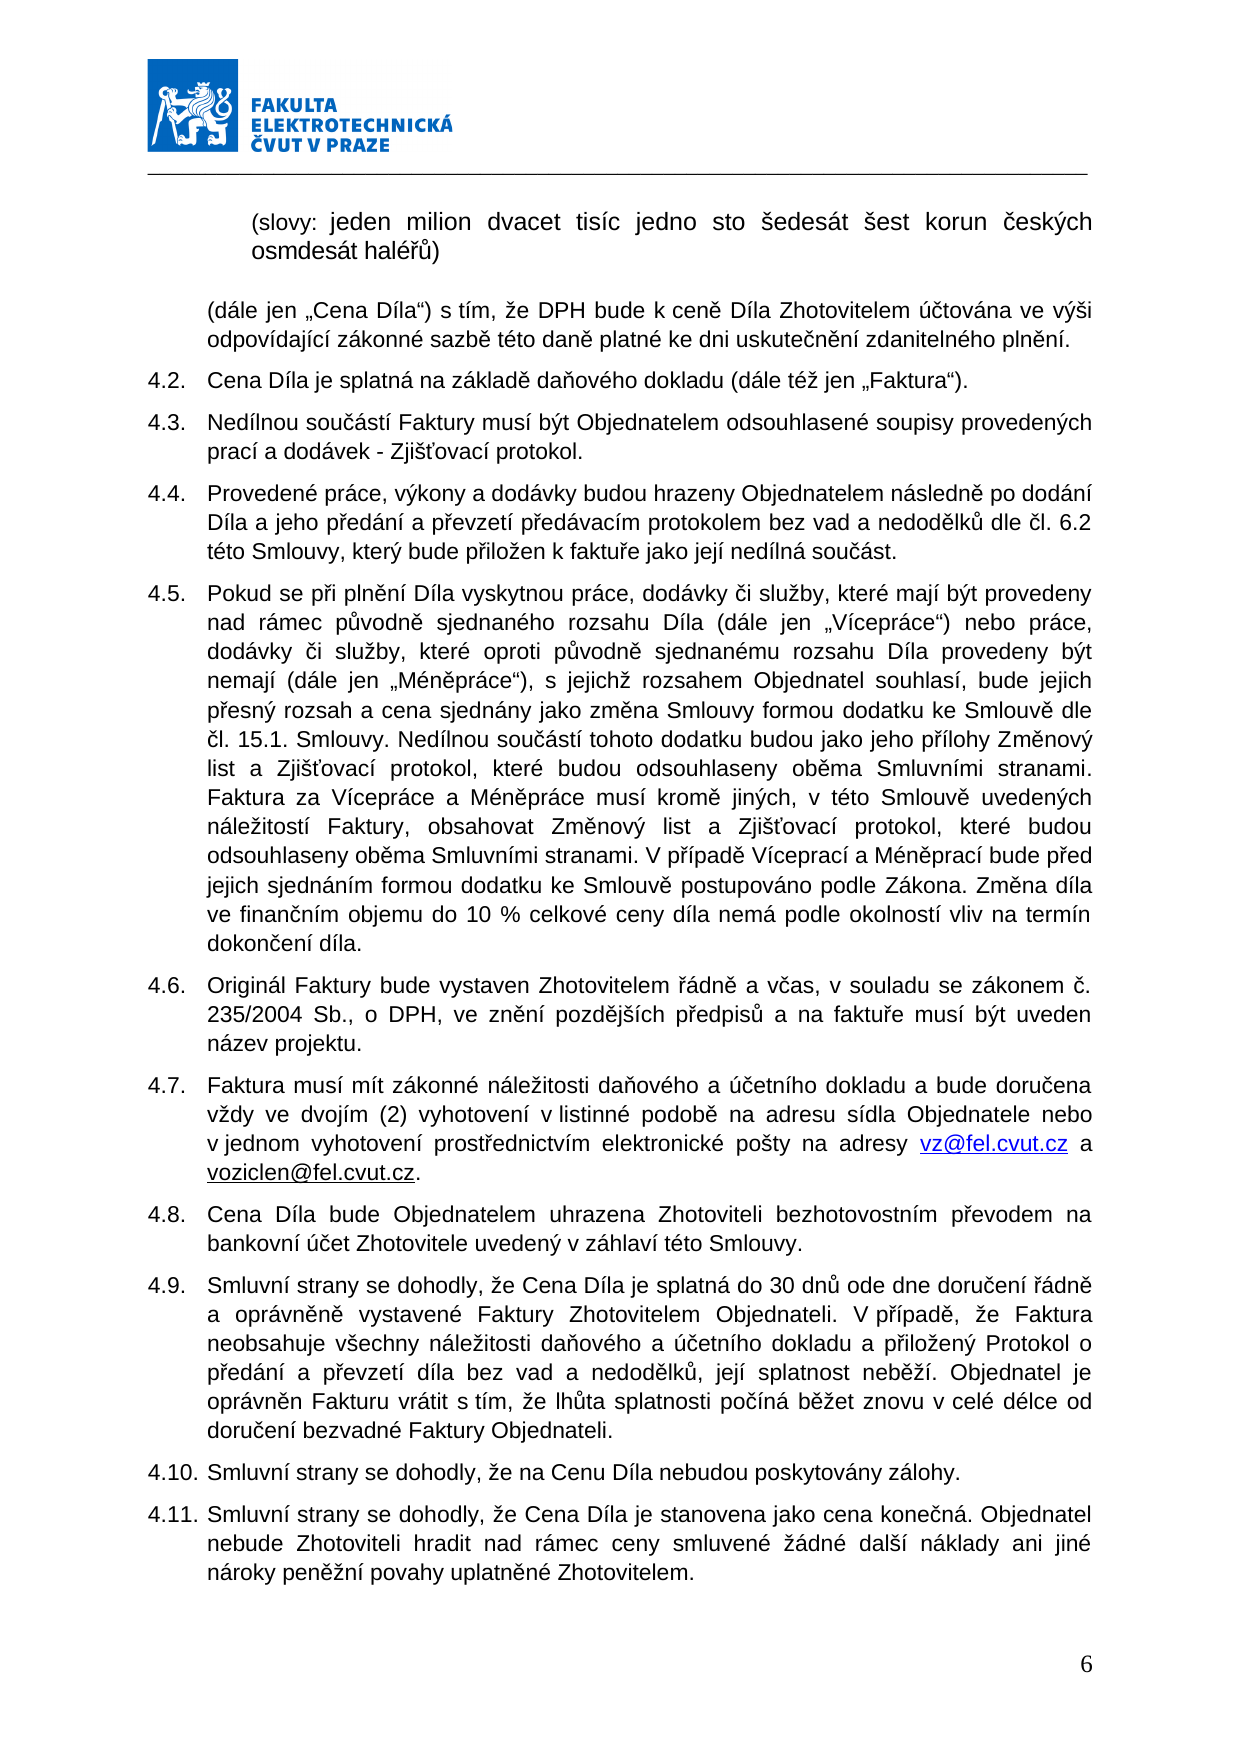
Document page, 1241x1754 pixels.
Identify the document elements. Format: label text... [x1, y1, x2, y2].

subtitle Originál Faktury bude vystaven Zhotovitelem řádně a včas, v souladu se zákonem č. 235/2004 Sb., o DPH, ve znění pozdějších předpisů a na faktuře musí být uveden název projektu. [148, 969, 1092, 1056]
picture [147, 59, 453, 152]
subtitle Pokud se při plnění Díla vyskytnou práce, dodávky či služby, které mají být provedeny nad rámec původně sjednaného rozsahu Díla (dále jen „Vícepráce“) nebo práce, dodávky či služby, které oproti původně sjednanému rozsahu Díla provedeny být nemají (dále jen „Méněpráce“), s jejichž rozsahem Objednatel souhlasí, bude jejich přesný rozsah a cena sjednány jako změna Smlouvy formou dodatku ke Smlouvě dle čl. 15.1. Smlouvy. Nedílnou součástí tohoto dodatku budou jako jeho přílohy Změnový list a Zjišťovací protokol, které budou odsouhlaseny oběma Smluvními stranami. Faktura za Vícepráce a Méněpráce musí kromě jiných, v této Smlouvě uvedených náležitostí Faktury, obsahovat Změnový list a Zjišťovací protokol, které budou odsouhlaseny oběma Smluvními stranami. V případě Víceprací a Méněprací bude před jejich sjednáním formou dodatku ke Smlouvě postupováno podle Zákona. Změna díla ve finančním objemu do 10 % celkové ceny díla nemá podle okolností vliv na termín dokončení díla. [148, 577, 1092, 956]
subtitle Smluvní strany se dohodly, že Cena Díla je stanovena jako cena konečná. Objednatel nebude Zhotoviteli hradit nad rámec ceny smluvené žádné další náklady ani jiné nároky peněžní povahy uplatněné Zhotovitelem. [148, 1498, 1092, 1586]
subtitle Faktura musí mít zákonné náležitosti daňového a účetního dokladu a bude doručena vždy ve dvojím (2) vyhotovení v listinné podobě na adresu sídla Objednatele nebo v jednom vyhotovení prostřednictvím elektronické pošty na adresy vz@fel.cvut.cz a voziclen@fel.cvut.cz. [148, 1069, 1092, 1186]
subtitle (slovy: jeden milion dvacet tisíc jedno sto šedesát šest korun českých osmdesát haléřů) [251, 206, 1092, 265]
subtitle Nedílnou součástí Faktury musí být Objednatelem odsouhlasené soupisy provedených prací a dodávek - Zjišťovací protokol. [148, 406, 1092, 465]
subtitle (dále jen „Cena Díla“) s tím, že DPH bude k ceně Díla Zhotovitelem účtována ve výši odpovídající zákonné sazbě této daně platné ke dni uskutečnění zdanitelného plnění. [207, 294, 1092, 352]
subtitle Smluvní strany se dohodly, že Cena Díla je splatná do 30 dnů ode dne doručení řádně a oprávněně vystavené Faktury Zhotovitelem Objednateli. V případě, že Faktura neobsahuje všechny náležitosti daňového a účetního dokladu a přiložený Protokol o předání a převzetí díla bez vad a nedodělků, její splatnost neběží. Objednatel je oprávněn Fakturu vrátit s tím, že lhůta splatnosti počíná běžet znovu v celé délce od doručení bezvadné Faktury Objednateli. [148, 1269, 1092, 1444]
subtitle Cena Díla je splatná na základě daňového dokladu (dále též jen „Faktura“). [148, 365, 1092, 394]
subtitle Provedené práce, výkony a dodávky budou hrazeny Objednatelem následně po dodání Díla a jeho předání a převzetí předávacím protokolem bez vad a nedodělků dle čl. 6.2 této Smlouvy, který bude přiložen k faktuře jako její nedílná součást. [148, 477, 1092, 565]
subtitle Smluvní strany se dohodly, že na Cenu Díla nebudou poskytovány zálohy. [148, 1456, 1092, 1486]
subtitle Cena Díla bude Objednatelem uhrazena Zhotoviteli bezhotovostním převodem na bankovní účet Zhotovitele uvedený v záhlaví této Smlouvy. [148, 1198, 1092, 1256]
